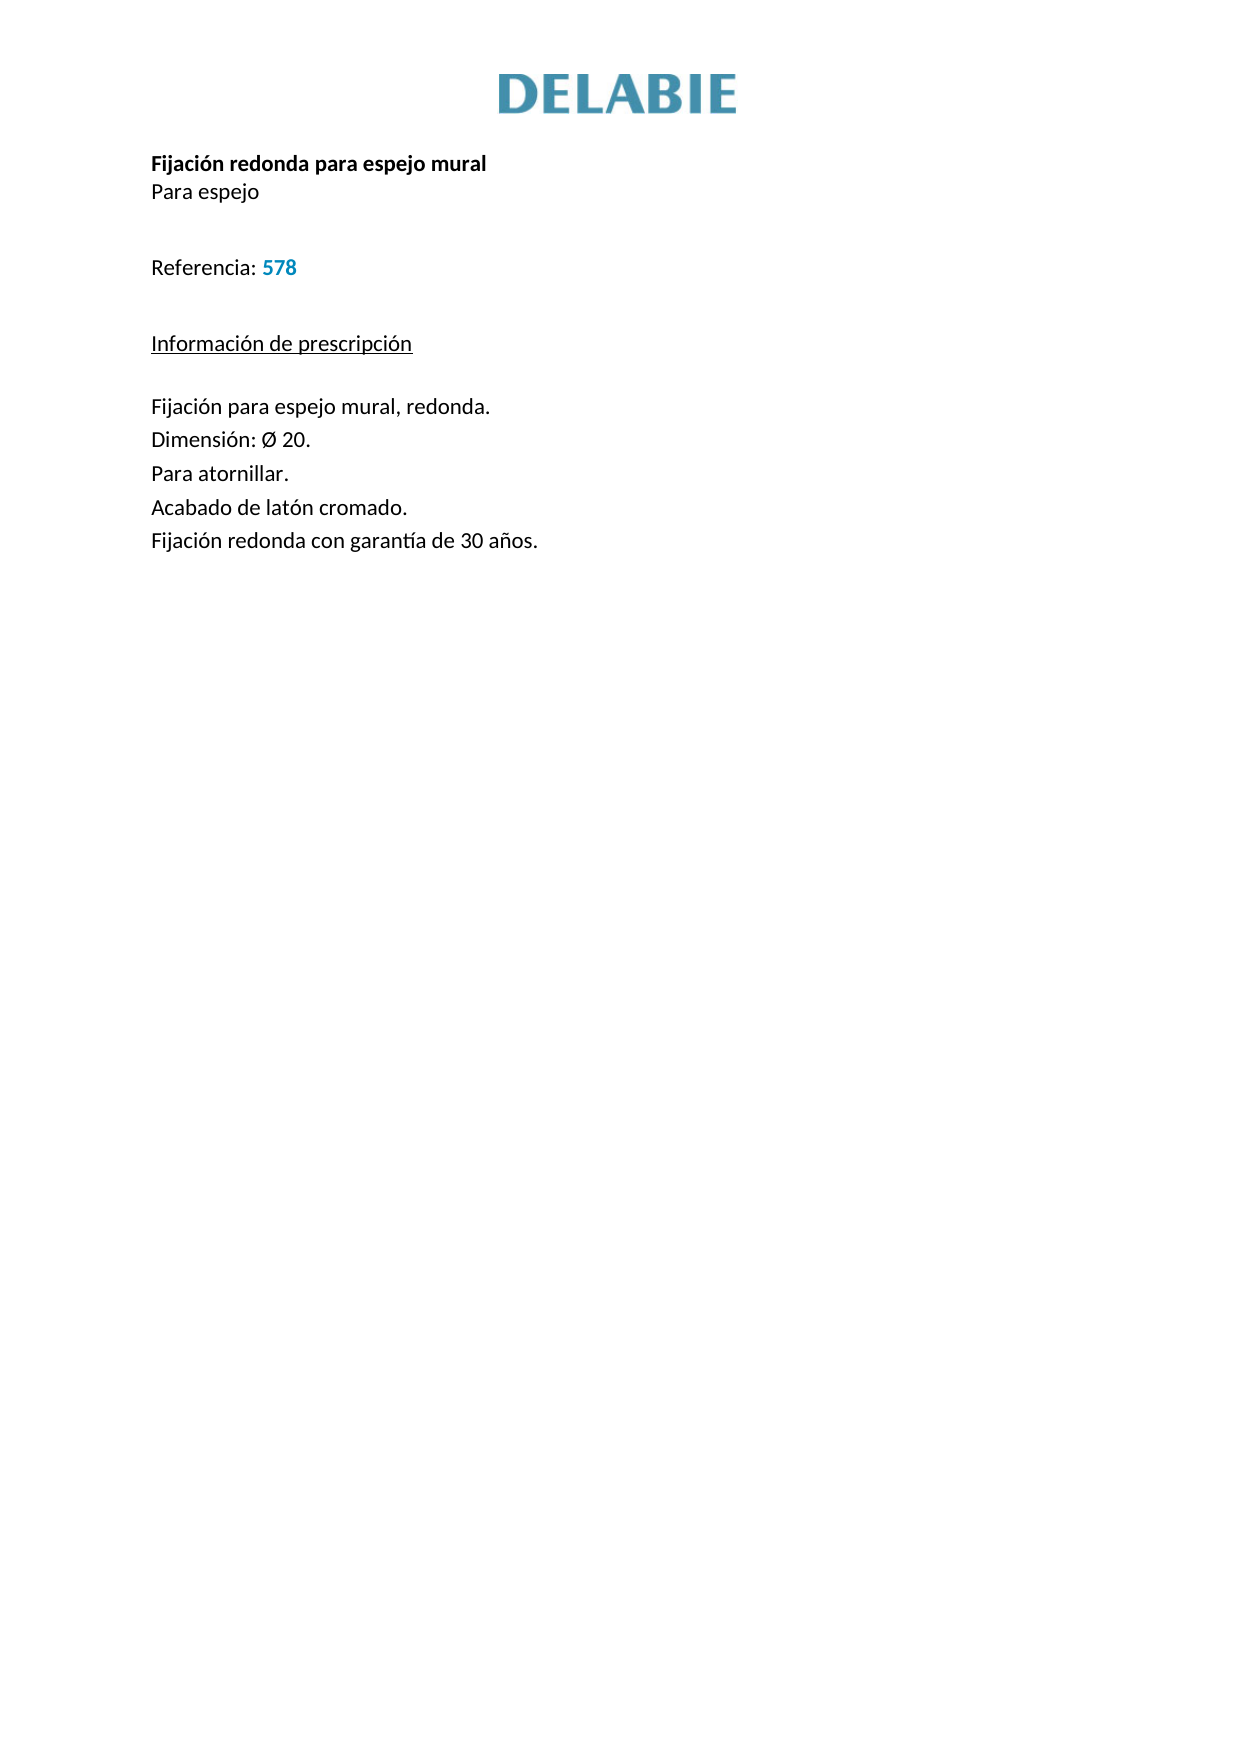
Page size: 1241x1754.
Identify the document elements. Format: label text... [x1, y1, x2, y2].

text Acabado de latón cromado. [151, 493, 1084, 521]
text Referencia: 578 [151, 253, 1084, 281]
text Dimensión: Ø 20. [151, 426, 1084, 453]
text Para atornillar. [151, 459, 1084, 487]
text Para espejo [151, 177, 1084, 205]
picture [497, 74, 738, 114]
text Información de prescripción [151, 329, 1084, 357]
text Fijación redonda para espejo mural [151, 149, 1084, 177]
text Fijación para espejo mural, redonda. [151, 392, 1084, 420]
text Fijación redonda con garantía de 30 años. [151, 526, 1084, 554]
